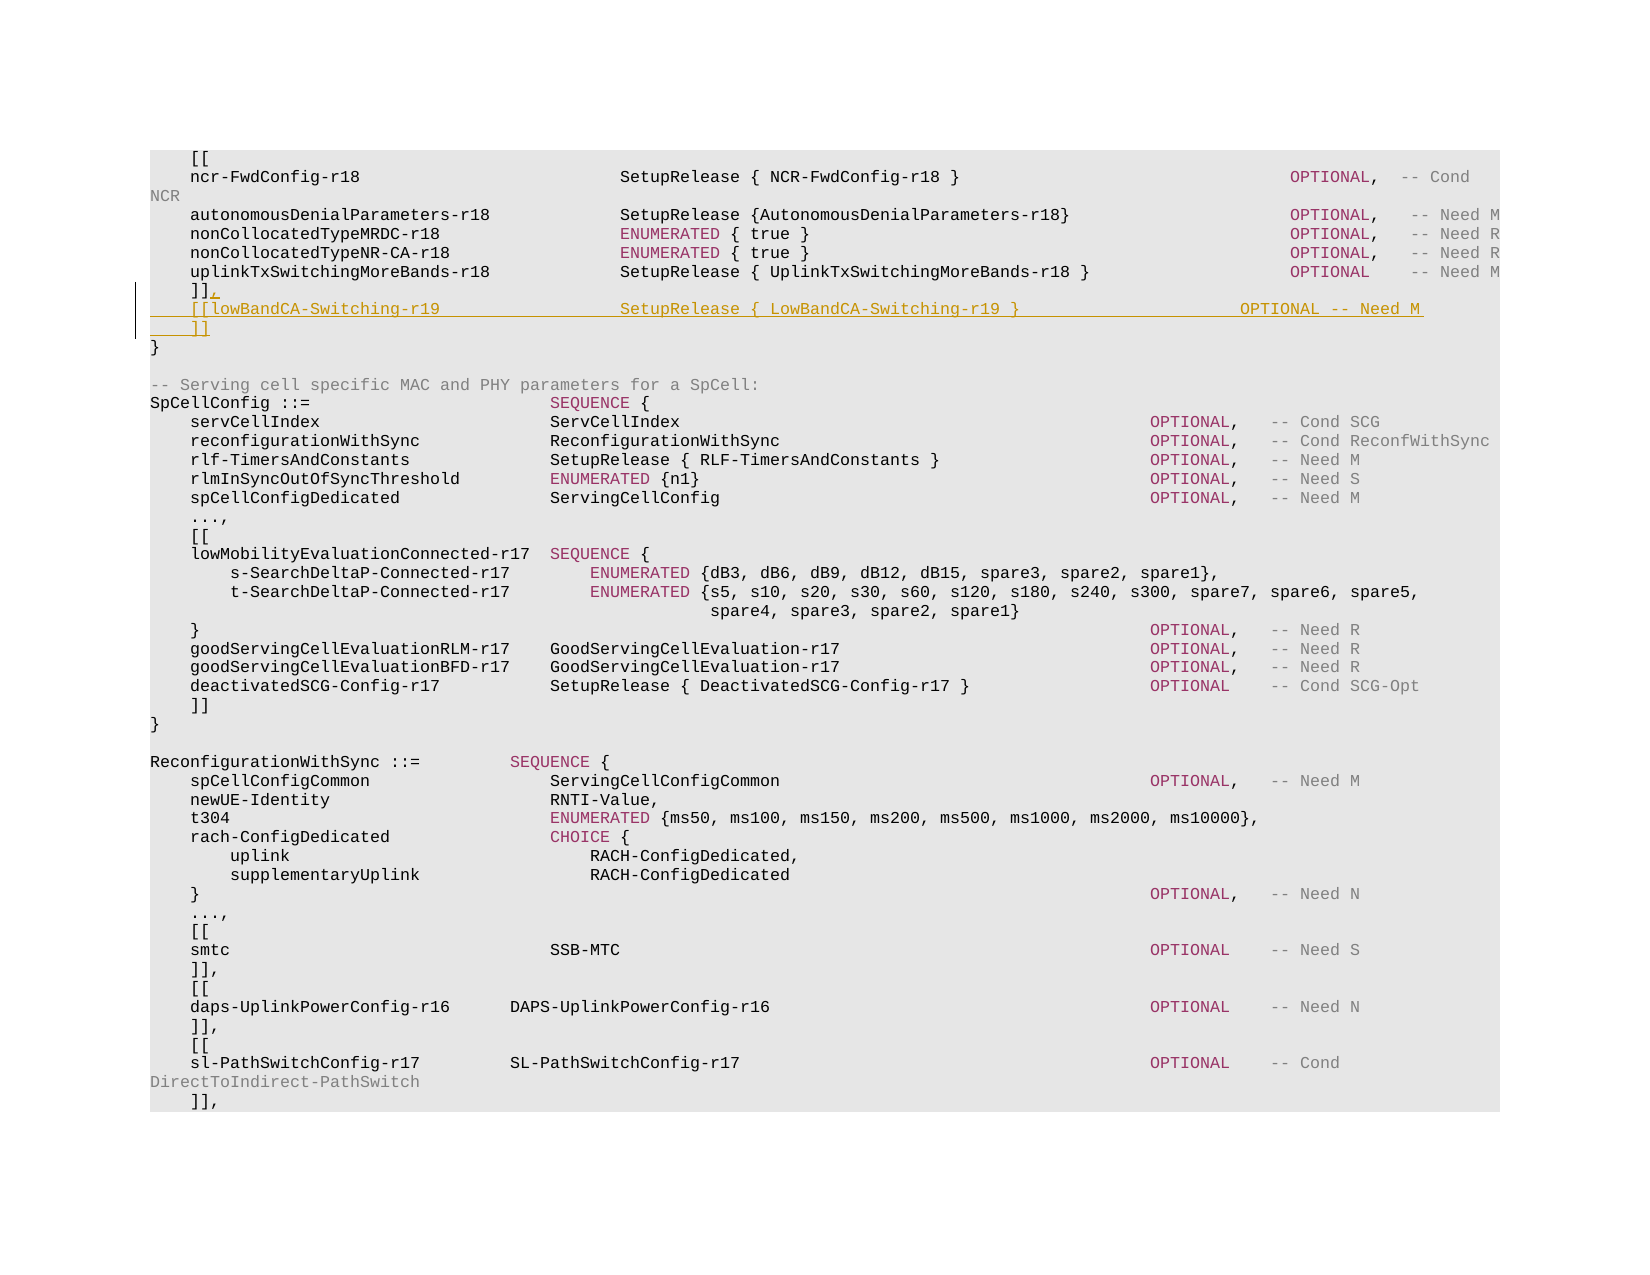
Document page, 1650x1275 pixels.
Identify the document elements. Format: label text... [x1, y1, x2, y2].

text nonCollocatedTypeMRDC-r18 ENUMERATED { true } OPTIONAL, -- Need R [150, 225, 1500, 244]
text ReconfigurationWithSync ::= SEQUENCE { [150, 753, 1500, 772]
text [[ [150, 923, 1500, 942]
text goodServingCellEvaluationBFD-r17 GoodServingCellEvaluation-r17 OPTIONAL, -- Need R [150, 659, 1500, 678]
text rlf-TimersAndConstants SetupRelease { RLF-TimersAndConstants } OPTIONAL, -- Need M [150, 452, 1500, 471]
text t304 ENUMERATED {ms50, ms100, ms150, ms200, ms500, ms1000, ms2000, ms10000}, [150, 810, 1500, 829]
text servCellIndex ServCellIndex OPTIONAL, -- Cond SCG [150, 414, 1500, 433]
text -- Serving cell specific MAC and PHY parameters for a SpCell: [150, 376, 1500, 395]
text spCellConfigCommon ServingCellConfigCommon OPTIONAL, -- Need M [150, 772, 1500, 791]
text ..., [150, 904, 1500, 923]
text uplink RACH-ConfigDedicated, [150, 848, 1500, 866]
text ncr-FwdConfig-r18 SetupRelease { NCR-FwdConfig-r18 } OPTIONAL, -- Cond NCR [150, 169, 1500, 207]
text [[ [150, 150, 1500, 169]
text ]], [150, 961, 1500, 979]
text uplinkTxSwitchingMoreBands-r18 SetupRelease { UplinkTxSwitchingMoreBands-r18 } OPTIONAL -- Need M [150, 263, 1500, 282]
text SpCellConfig ::= SEQUENCE { [150, 395, 1500, 414]
text ]], [150, 1093, 1500, 1112]
text goodServingCellEvaluationRLM-r17 GoodServingCellEvaluation-r17 OPTIONAL, -- Need R [150, 640, 1500, 659]
text [[ [150, 979, 1500, 998]
text ..., [150, 508, 1500, 527]
text ]] [150, 282, 1500, 301]
text } [150, 338, 1500, 357]
text autonomousDenialParameters-r18 SetupRelease {AutonomousDenialParameters-r18} OPTIONAL, -- Need M [150, 207, 1500, 225]
text s-SearchDeltaP-Connected-r17 ENUMERATED {dB3, dB6, dB9, dB12, dB15, spare3, spare2, spare1}, [150, 565, 1500, 584]
text spare4, spare3, spare2, spare1} [150, 602, 1500, 621]
text supplementaryUplink RACH-ConfigDedicated [150, 866, 1500, 885]
text rlmInSyncOutOfSyncThreshold ENUMERATED {n1} OPTIONAL, -- Need S [150, 471, 1500, 489]
text lowMobilityEvaluationConnected-r17 SEQUENCE { [150, 546, 1500, 565]
text } [150, 716, 1500, 734]
text t-SearchDeltaP-Connected-r17 ENUMERATED {s5, s10, s20, s30, s60, s120, s180, s240, s300, spare7, spare6, spare5, [150, 584, 1500, 602]
text smtc SSB-MTC OPTIONAL -- Need S [150, 942, 1500, 961]
text deactivatedSCG-Config-r17 SetupRelease { DeactivatedSCG-Config-r17 } OPTIONAL -- Cond SCG-Opt [150, 678, 1500, 697]
text nonCollocatedTypeNR-CA-r18 ENUMERATED { true } OPTIONAL, -- Need R [150, 244, 1500, 263]
text } OPTIONAL, -- Need N [150, 885, 1500, 904]
text daps-UplinkPowerConfig-r16 DAPS-UplinkPowerConfig-r16 OPTIONAL -- Need N [150, 998, 1500, 1017]
text ]] [150, 697, 1500, 716]
text sl-PathSwitchConfig-r17 SL-PathSwitchConfig-r17 OPTIONAL -- Cond DirectToIndirect-PathSwitch [150, 1055, 1500, 1093]
text rach-ConfigDedicated CHOICE { [150, 829, 1500, 848]
text reconfigurationWithSync ReconfigurationWithSync OPTIONAL, -- Cond ReconfWithSync [150, 433, 1500, 452]
text } OPTIONAL, -- Need R [150, 621, 1500, 640]
text spCellConfigDedicated ServingCellConfig OPTIONAL, -- Need M [150, 489, 1500, 508]
text ]], [150, 1017, 1500, 1036]
text newUE-Identity RNTI-Value, [150, 791, 1500, 810]
text [[ [150, 527, 1500, 546]
text [[ [150, 1036, 1500, 1055]
